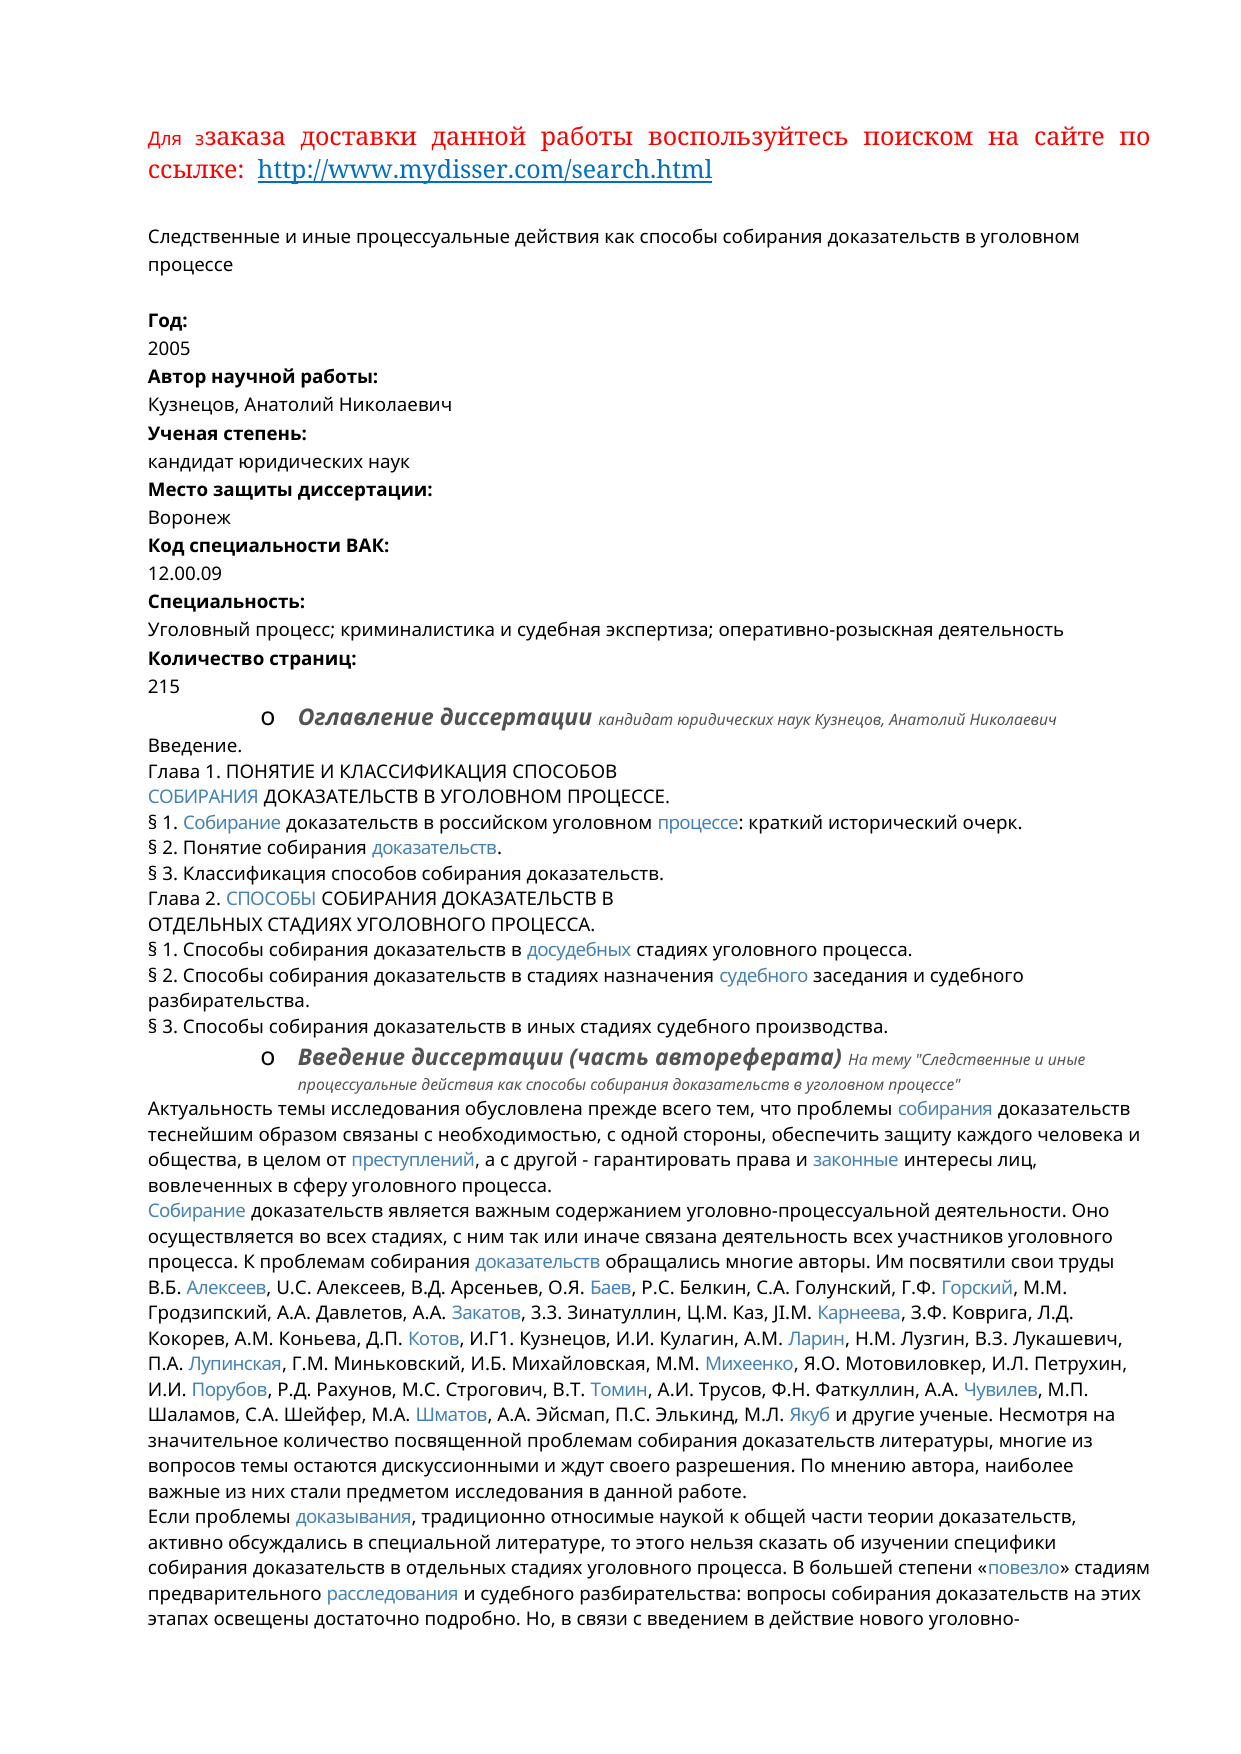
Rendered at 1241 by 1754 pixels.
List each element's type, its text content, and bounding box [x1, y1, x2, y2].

text Код cпециальности ВАК: [148, 530, 1152, 558]
text 2005 [148, 333, 1152, 361]
text Ученая cтепень: [148, 417, 1152, 445]
text Кузнецов, Анатолий Николаевич [148, 389, 1152, 417]
text Специальность: [148, 586, 1152, 614]
text 215 [148, 670, 1152, 698]
text Уголовный процесс; криминалистика и судебная экспертиза; оперативно-розыскная деятельность [148, 614, 1152, 642]
subtitle Оглавление диссертации кандидат юридических наук Кузнецов, Анатолий Николаевич [260, 698, 1152, 732]
text Место защиты диссертации: [148, 473, 1152, 502]
text Воронеж [148, 502, 1152, 530]
text Количество cтраниц: [148, 642, 1152, 670]
text 12.00.09 [148, 558, 1152, 586]
text Для ззаказа доставки данной работы воспользуйтесь поиском на сайте по ссылке: http://www.mydisser.com/search.html [148, 118, 1152, 186]
subtitle Введение диссертации (часть автореферата) На тему "Следственные и иные процессуальные действия как способы собирания доказательств в уголовном процессе" [260, 1039, 1152, 1095]
text Автор научной работы: [148, 361, 1152, 389]
text кандидат юридических наук [148, 445, 1152, 473]
text Следственные и иные процессуальные действия как способы собирания доказательств в уголовном процессе Год: [148, 220, 1152, 333]
